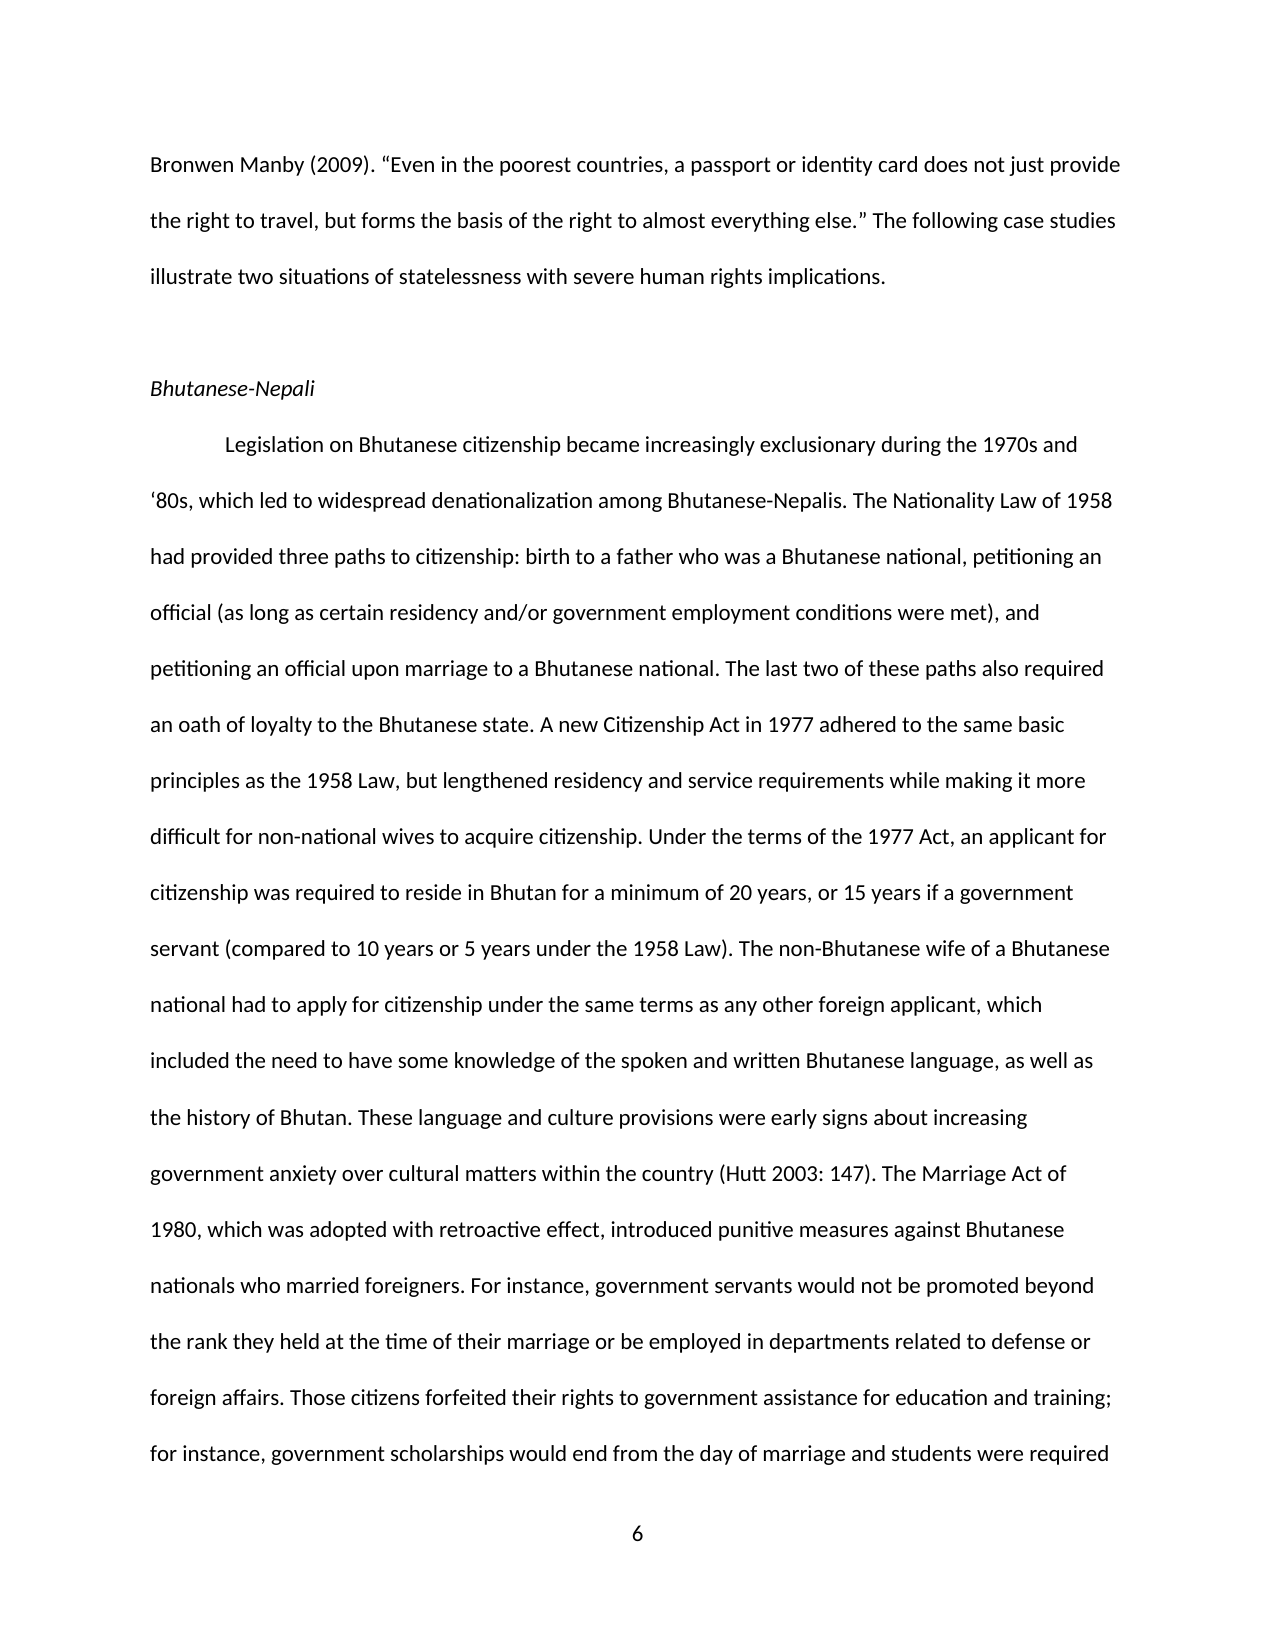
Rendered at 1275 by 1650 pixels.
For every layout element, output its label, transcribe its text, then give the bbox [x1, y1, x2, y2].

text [150, 150, 1125, 290]
text Bhutanese-Nepali [150, 374, 1125, 402]
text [150, 430, 1125, 1467]
